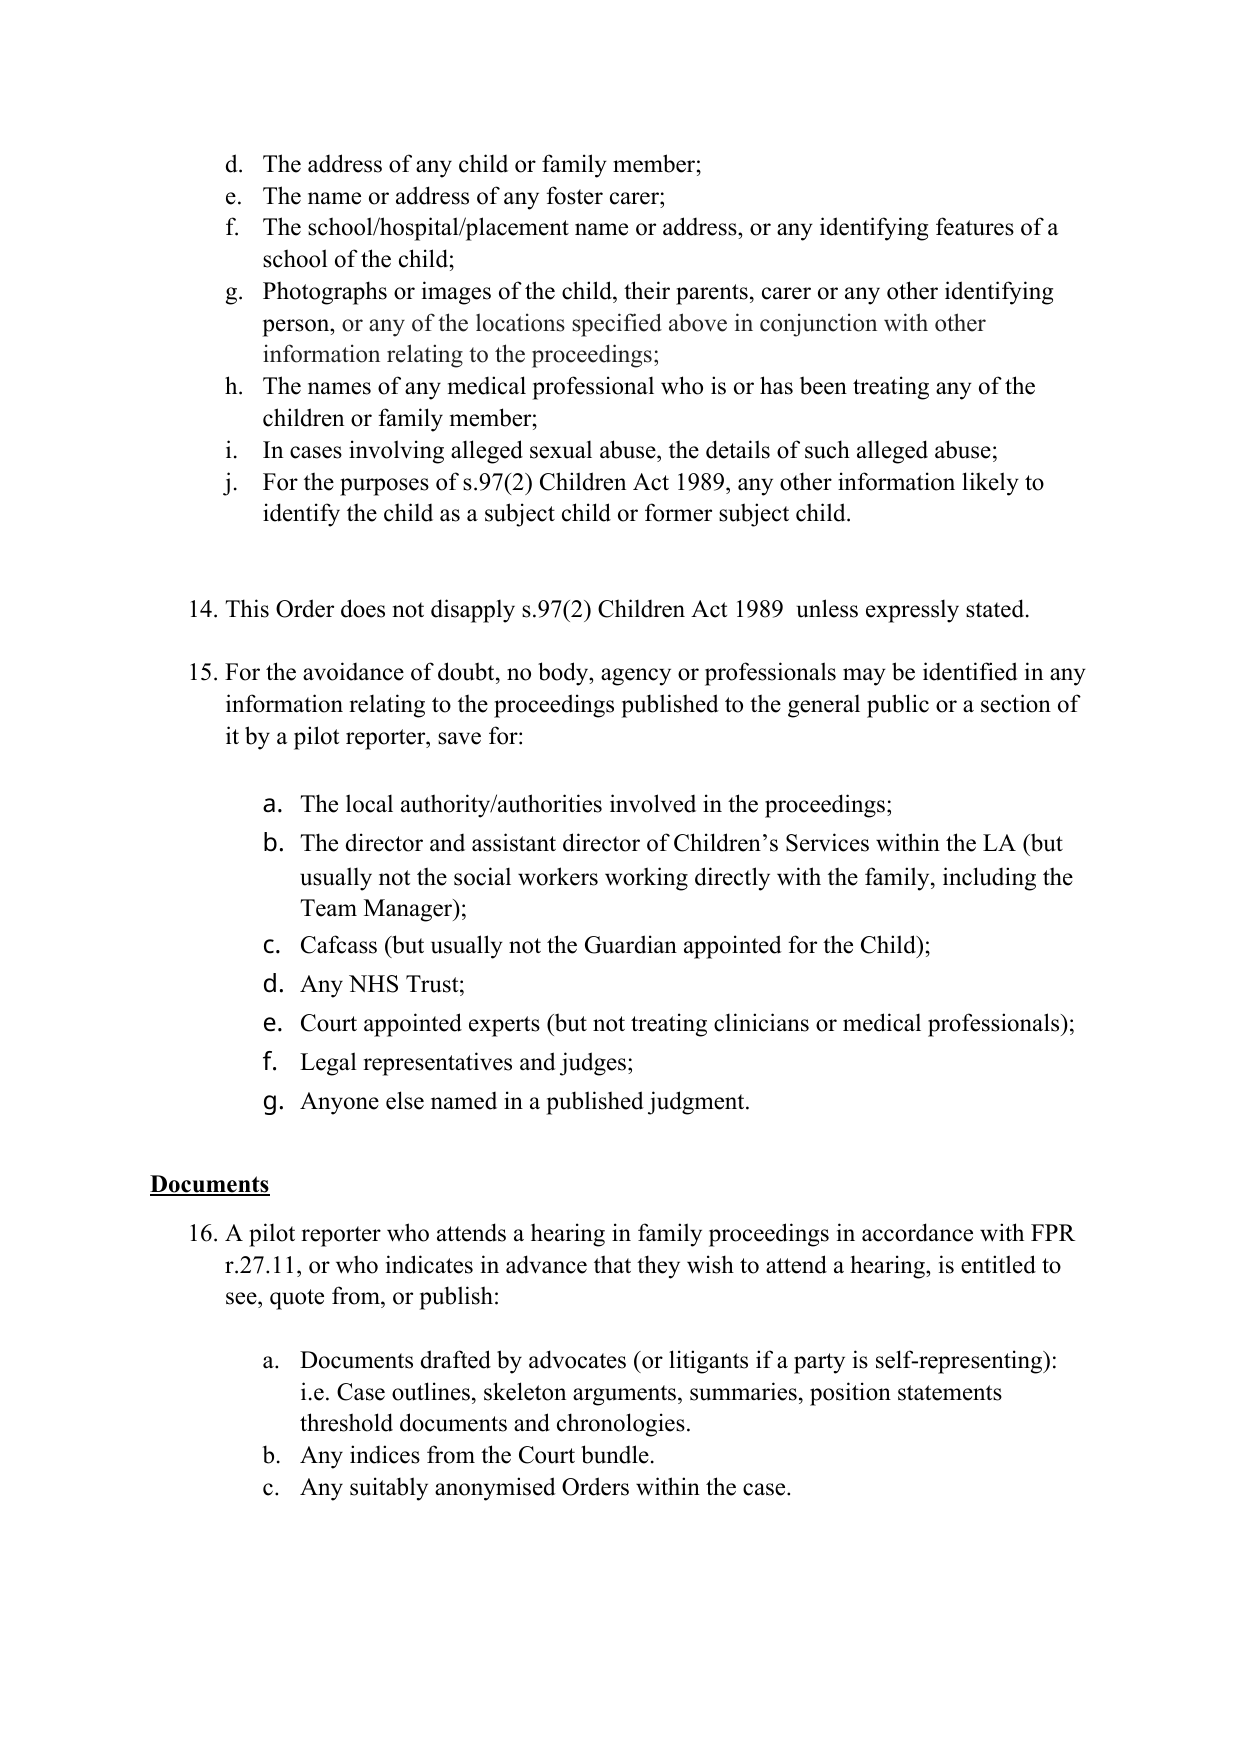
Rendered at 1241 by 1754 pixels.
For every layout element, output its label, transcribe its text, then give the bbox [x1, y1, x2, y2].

list Photographs or images of the child, their parents, carer or any other identifying person, or any of the locations specified above in conjunction with other information relating to the proceedings; [225, 277, 1090, 368]
list In cases involving alleged sexual abuse, the details of such alleged abuse; [225, 436, 1090, 464]
list The name or address of any foster carer; [225, 182, 1090, 209]
list Anyone else named in a published judgment. [262, 1083, 1090, 1117]
list Any NHS Trust; [262, 965, 1090, 999]
list The address of any child or family member; [225, 150, 1090, 178]
list For the purposes of s.97(2) Children Act 1989, any other information likely to identify the child as a subject child or former subject child. [225, 468, 1090, 527]
list Cafcass (but usually not the Guardian appointed for the Child); [262, 926, 1090, 960]
list Any indices from the Court bundle. [262, 1441, 1090, 1469]
list The names of any medical professional who is or has been treating any of the children or family member; [225, 372, 1090, 432]
list Legal representatives and judges; [262, 1044, 1090, 1078]
list Court appointed experts (but not treating clinicians or medical professionals); [262, 1004, 1090, 1039]
list The local authority/authorities involved in the proceedings; [262, 785, 1090, 819]
list This Order does not disapply s.97(2) Children Act 1989 unless expressly stated. [187, 595, 1090, 622]
list A pilot reporter who attends a hearing in family proceedings in accordance with FPR r.27.11, or who indicates in advance that they wish to attend a hearing, is entitled to see, quote from, or publish: [187, 1219, 1090, 1310]
list The director and assistant director of Children’s Services within the LA (but usually not the social workers working directly with the family, including the Team Manager); [262, 824, 1090, 922]
text Documents [150, 1171, 1090, 1198]
list For the avoidance of doubt, no body, agency or professionals may be identified in any information relating to the proceedings published to the general public or a section of it by a pilot reporter, save for: [187, 658, 1090, 749]
list Any suitably anonymised Orders within the case. [262, 1473, 1090, 1501]
list The school/hospital/placement name or address, or any identifying features of a school of the child; [225, 213, 1090, 273]
list Documents drafted by advocates (or litigants if a party is self-representing): i.e. Case outlines, skeleton arguments, summaries, position statements threshold documents and chronologies. [262, 1346, 1090, 1437]
